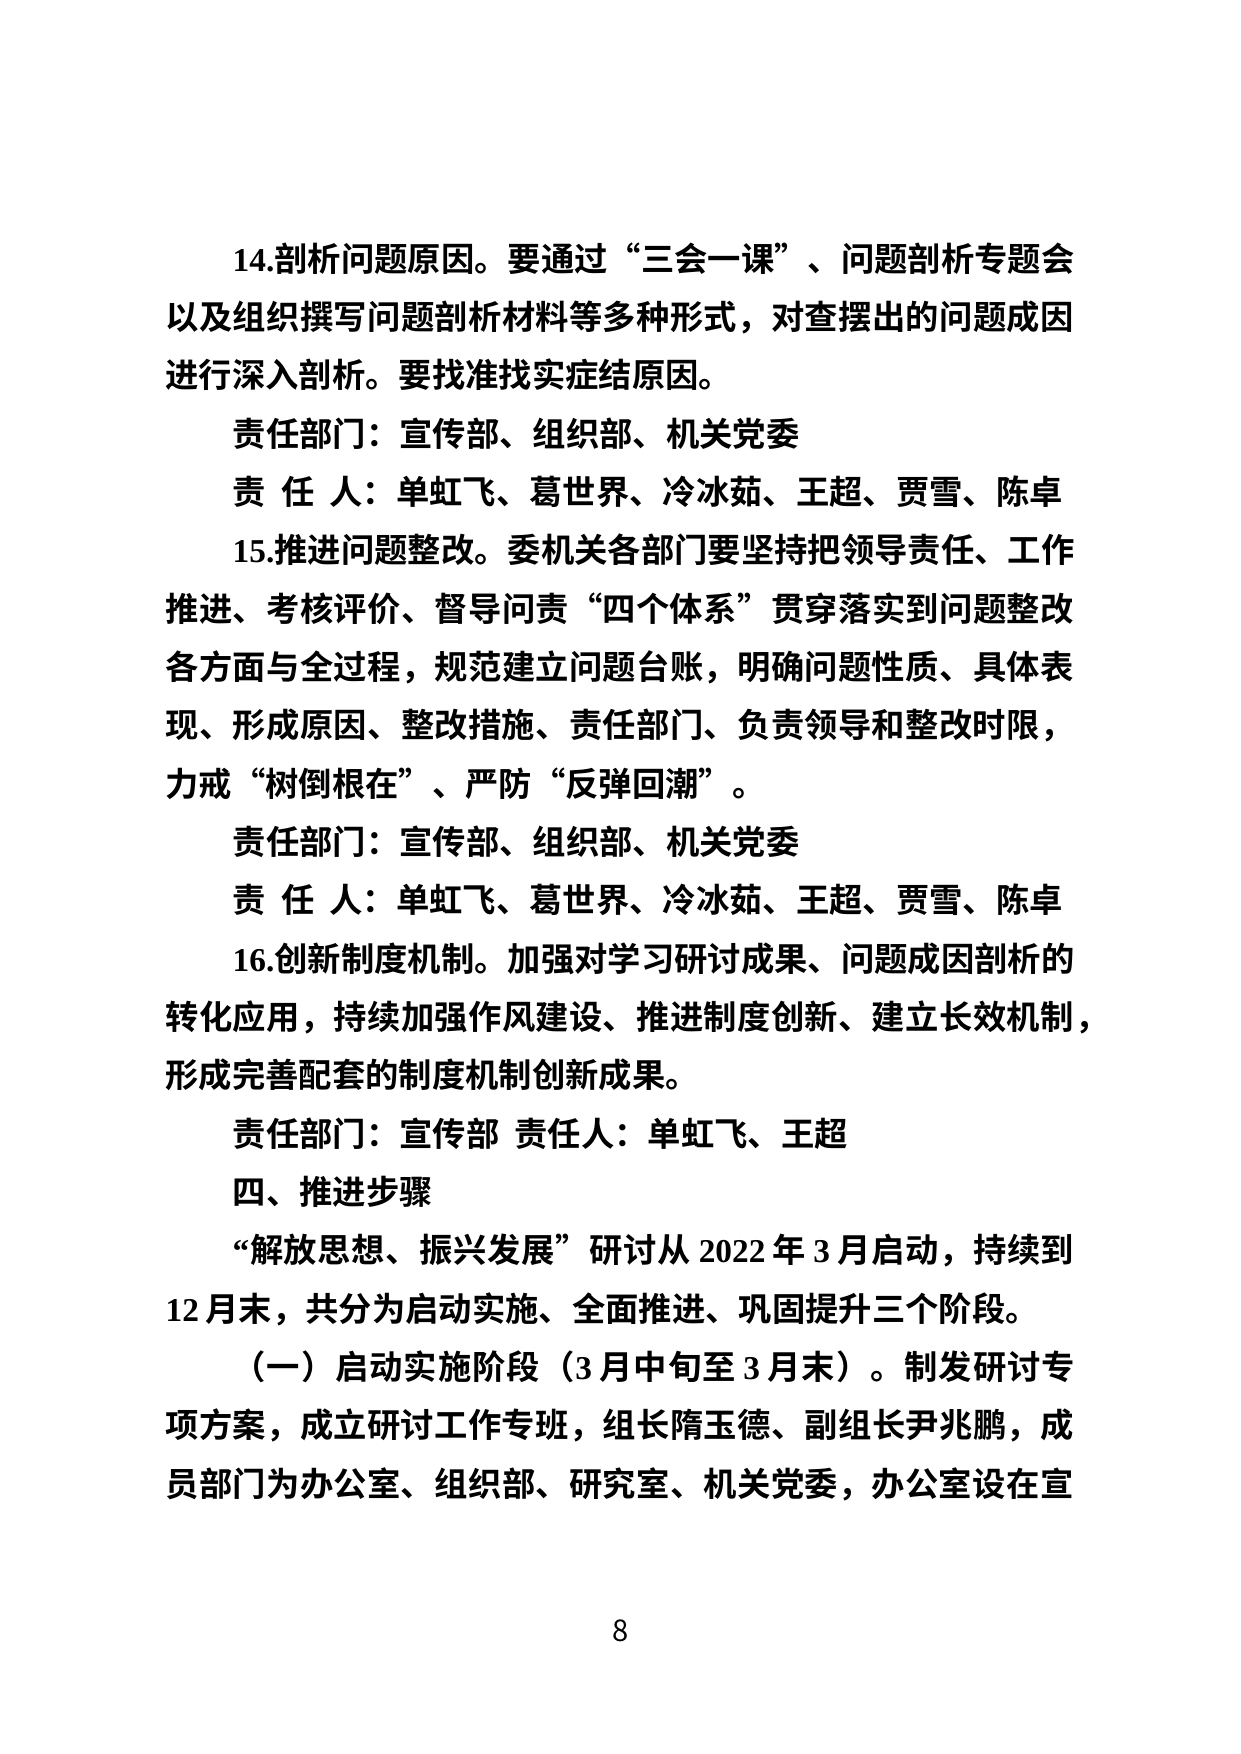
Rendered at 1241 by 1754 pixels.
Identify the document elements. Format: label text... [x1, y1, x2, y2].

text “解放思想、振兴发展”研讨从2022年3月启动，持续到12月末，共分为启动实施、全面推进、巩固提升三个阶段。 [165, 1216, 1075, 1333]
text 责任部门：宣传部 责任人：单虹飞、王超 [165, 1099, 1075, 1158]
text 责任部门：宣传部、组织部、机关党委 [165, 808, 1075, 866]
text 四、推进步骤 [165, 1158, 1075, 1216]
text 15.推进问题整改。委机关各部门要坚持把领导责任、工作推进、考核评价、督导问责“四个体系”贯穿落实到问题整改各方面与全过程，规范建立问题台账，明确问题性质、具体表现、形成原因、整改措施、责任部门、负责领导和整改时限，力戒“树倒根在”、严防“反弹回潮”。 [165, 516, 1075, 808]
text 责 任 人：单虹飞、葛世界、冷冰茹、王超、贾雪、陈卓 [165, 458, 1075, 516]
text 责任部门：宣传部、组织部、机关党委 [165, 399, 1075, 458]
text 16.创新制度机制。加强对学习研讨成果、问题成因剖析的转化应用，持续加强作风建设、推进制度创新、建立长效机制，形成完善配套的制度机制创新成果。 [165, 924, 1075, 1099]
text 14.剖析问题原因。要通过“三会一课”、问题剖析专题会以及组织撰写问题剖析材料等多种形式，对查摆出的问题成因进行深入剖析。要找准找实症结原因。 [165, 224, 1075, 399]
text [165, 1333, 1075, 1508]
text 责 任 人：单虹飞、葛世界、冷冰茹、王超、贾雪、陈卓 [165, 866, 1075, 924]
